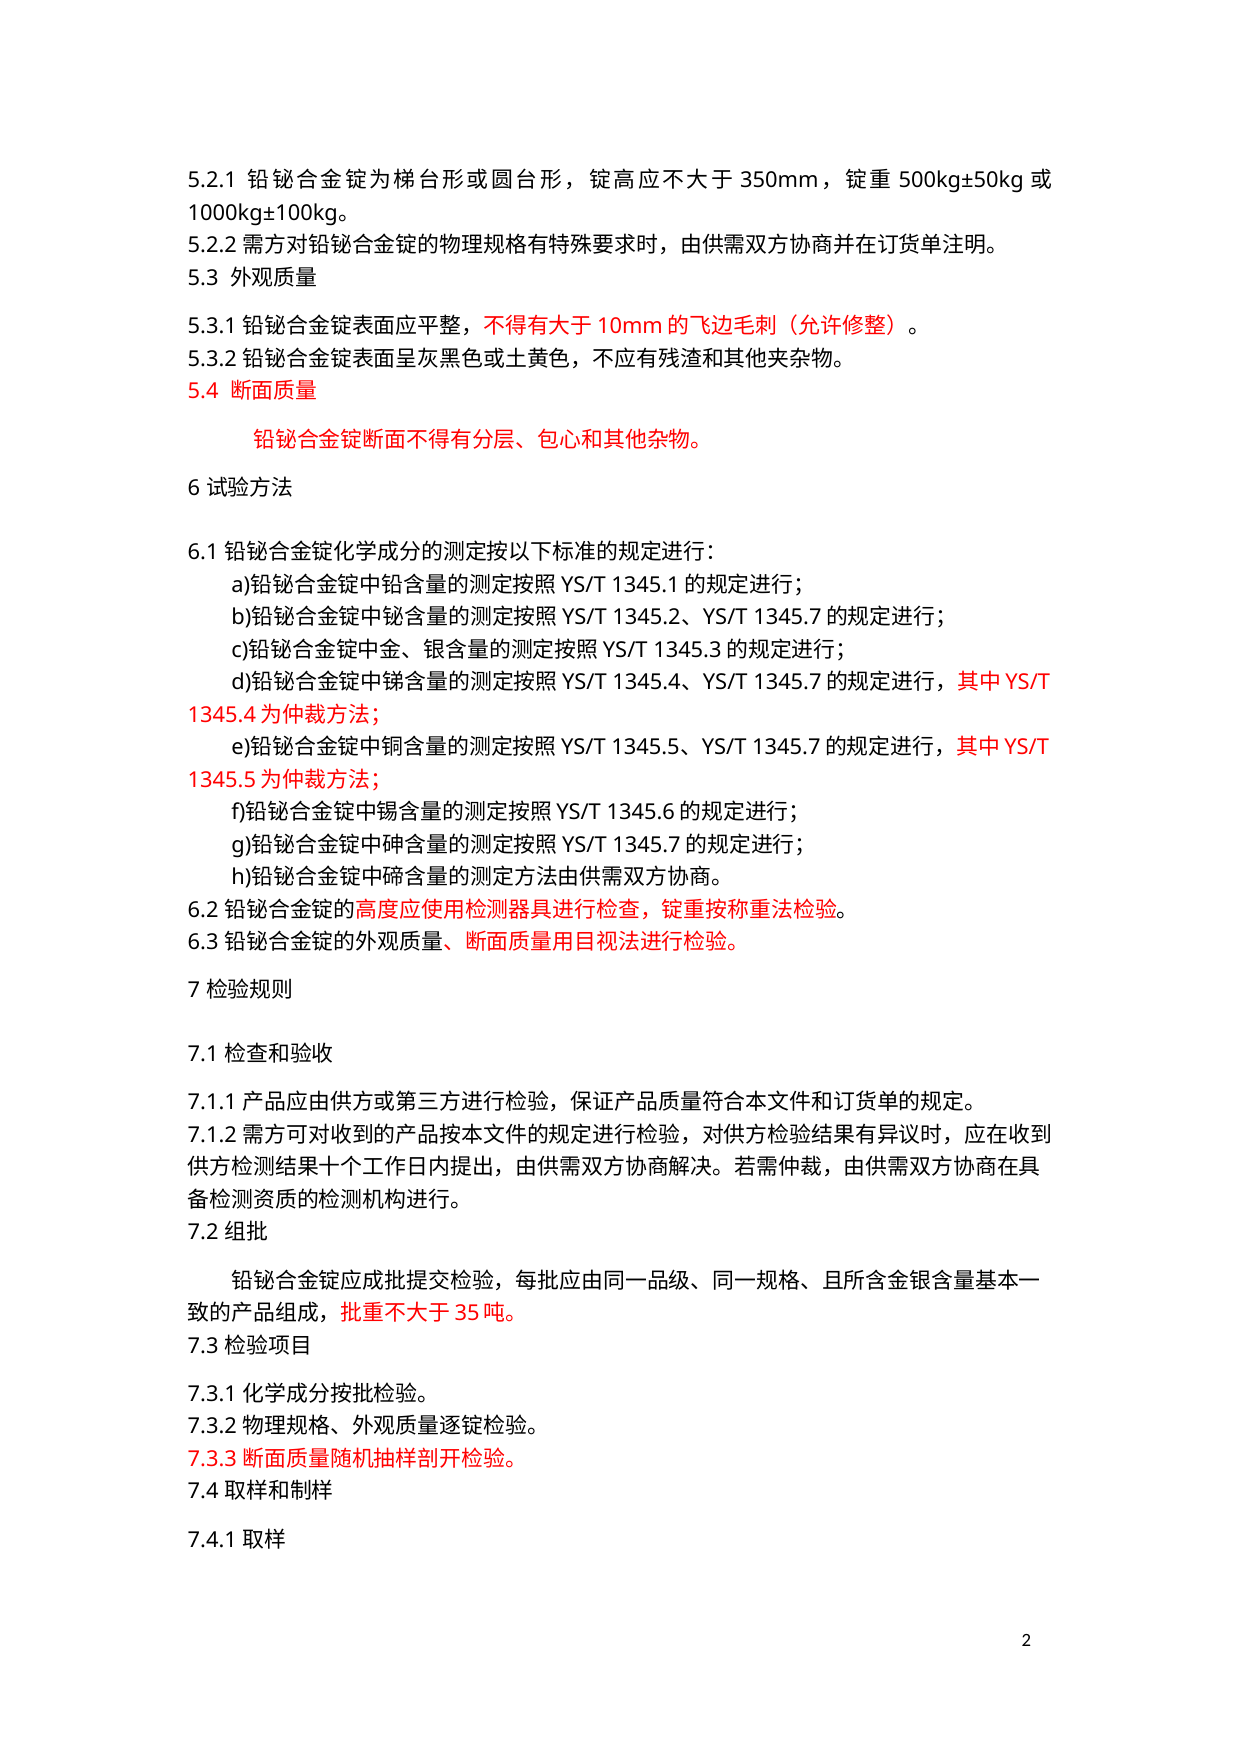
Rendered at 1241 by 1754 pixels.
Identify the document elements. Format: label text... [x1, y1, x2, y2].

list h)铅铋合金锭中碲含量的测定方法由供需双方协商。 [187, 859, 1053, 891]
text 7.4 取样和制样 [187, 1473, 1053, 1506]
list b)铅铋合金锭中铋含量的测定按照YS/T 1345.2、YS/T 1345.7的规定进行； [187, 599, 1053, 631]
list c)铅铋合金锭中金、银含量的测定按照YS/T 1345.3的规定进行； [187, 631, 1053, 664]
text 7.3.1 化学成分按批检验。 [187, 1376, 1053, 1408]
text 5.3.2 铅铋合金锭表面呈灰黑色或土黄色，不应有残渣和其他夹杂物。 [187, 340, 1053, 373]
text 6.2 铅铋合金锭的高度应使用检测器具进行检查，锭重按称重法检验。 [187, 891, 1053, 924]
text 6.3 铅铋合金锭的外观质量、断面质量用目视法进行检验。 [187, 924, 1053, 956]
text 7.4.1 取样 [187, 1521, 1053, 1554]
text 铅铋合金锭断面不得有分层、包心和其他杂物。 [187, 421, 1053, 454]
text 7.3.2 物理规格、外观质量逐锭检验。 [187, 1408, 1053, 1441]
text 7.1.1 产品应由供方或第三方进行检验，保证产品质量符合本文件和订货单的规定。 [187, 1084, 1053, 1116]
text 7.3.3 断面质量随机抽样剖开检验。 [187, 1441, 1053, 1473]
text 7.1 检查和验收 [187, 1036, 1053, 1068]
text 5.2.1 铅铋合金锭为梯台形或圆台形，锭高应不大于350mm，锭重500kg±50kg或1000kg±100kg。 [187, 162, 1053, 227]
list e)铅铋合金锭中铜含量的测定按照YS/T 1345.5、YS/T 1345.7的规定进行，其中YS/T 1345.5为仲裁方法； [187, 729, 1053, 794]
text 7.1.2 需方可对收到的产品按本文件的规定进行检验，对供方检验结果有异议时，应在收到供方检测结果十个工作日内提出，由供需双方协商解决。若需仲裁，由供需双方协商在具备检测资质的检测机构进行。 [187, 1116, 1053, 1214]
list g)铅铋合金锭中砷含量的测定按照YS/T 1345.7的规定进行； [187, 826, 1053, 859]
list 5.4 断面质量 [187, 373, 1053, 405]
list d)铅铋合金锭中锑含量的测定按照YS/T 1345.4、YS/T 1345.7的规定进行，其中YS/T 1345.4为仲裁方法； [187, 664, 1053, 729]
text 5.3.1 铅铋合金锭表面应平整，不得有大于10mm的飞边毛刺（允许修整）。 [187, 308, 1053, 340]
list 6 试验方法 [187, 470, 1053, 502]
text 铅铋合金锭应成批提交检验，每批应由同一品级、同一规格、且所含金银含量基本一致的产品组成，批重不大于35吨。 [187, 1262, 1053, 1327]
text 7.3 检验项目 [187, 1327, 1053, 1360]
list 5.3 外观质量 [187, 259, 1053, 292]
text 7.2 组批 [187, 1214, 1053, 1246]
text 5.2.2 需方对铅铋合金锭的物理规格有特殊要求时，由供需双方协商并在订货单注明。 [187, 227, 1053, 259]
text 6.1 铅铋合金锭化学成分的测定按以下标准的规定进行： [187, 534, 1053, 566]
text 7 检验规则 [187, 972, 1053, 1004]
list a)铅铋合金锭中铅含量的测定按照YS/T 1345.1的规定进行； [187, 566, 1053, 599]
list f)铅铋合金锭中锡含量的测定按照YS/T 1345.6的规定进行； [187, 794, 1053, 826]
